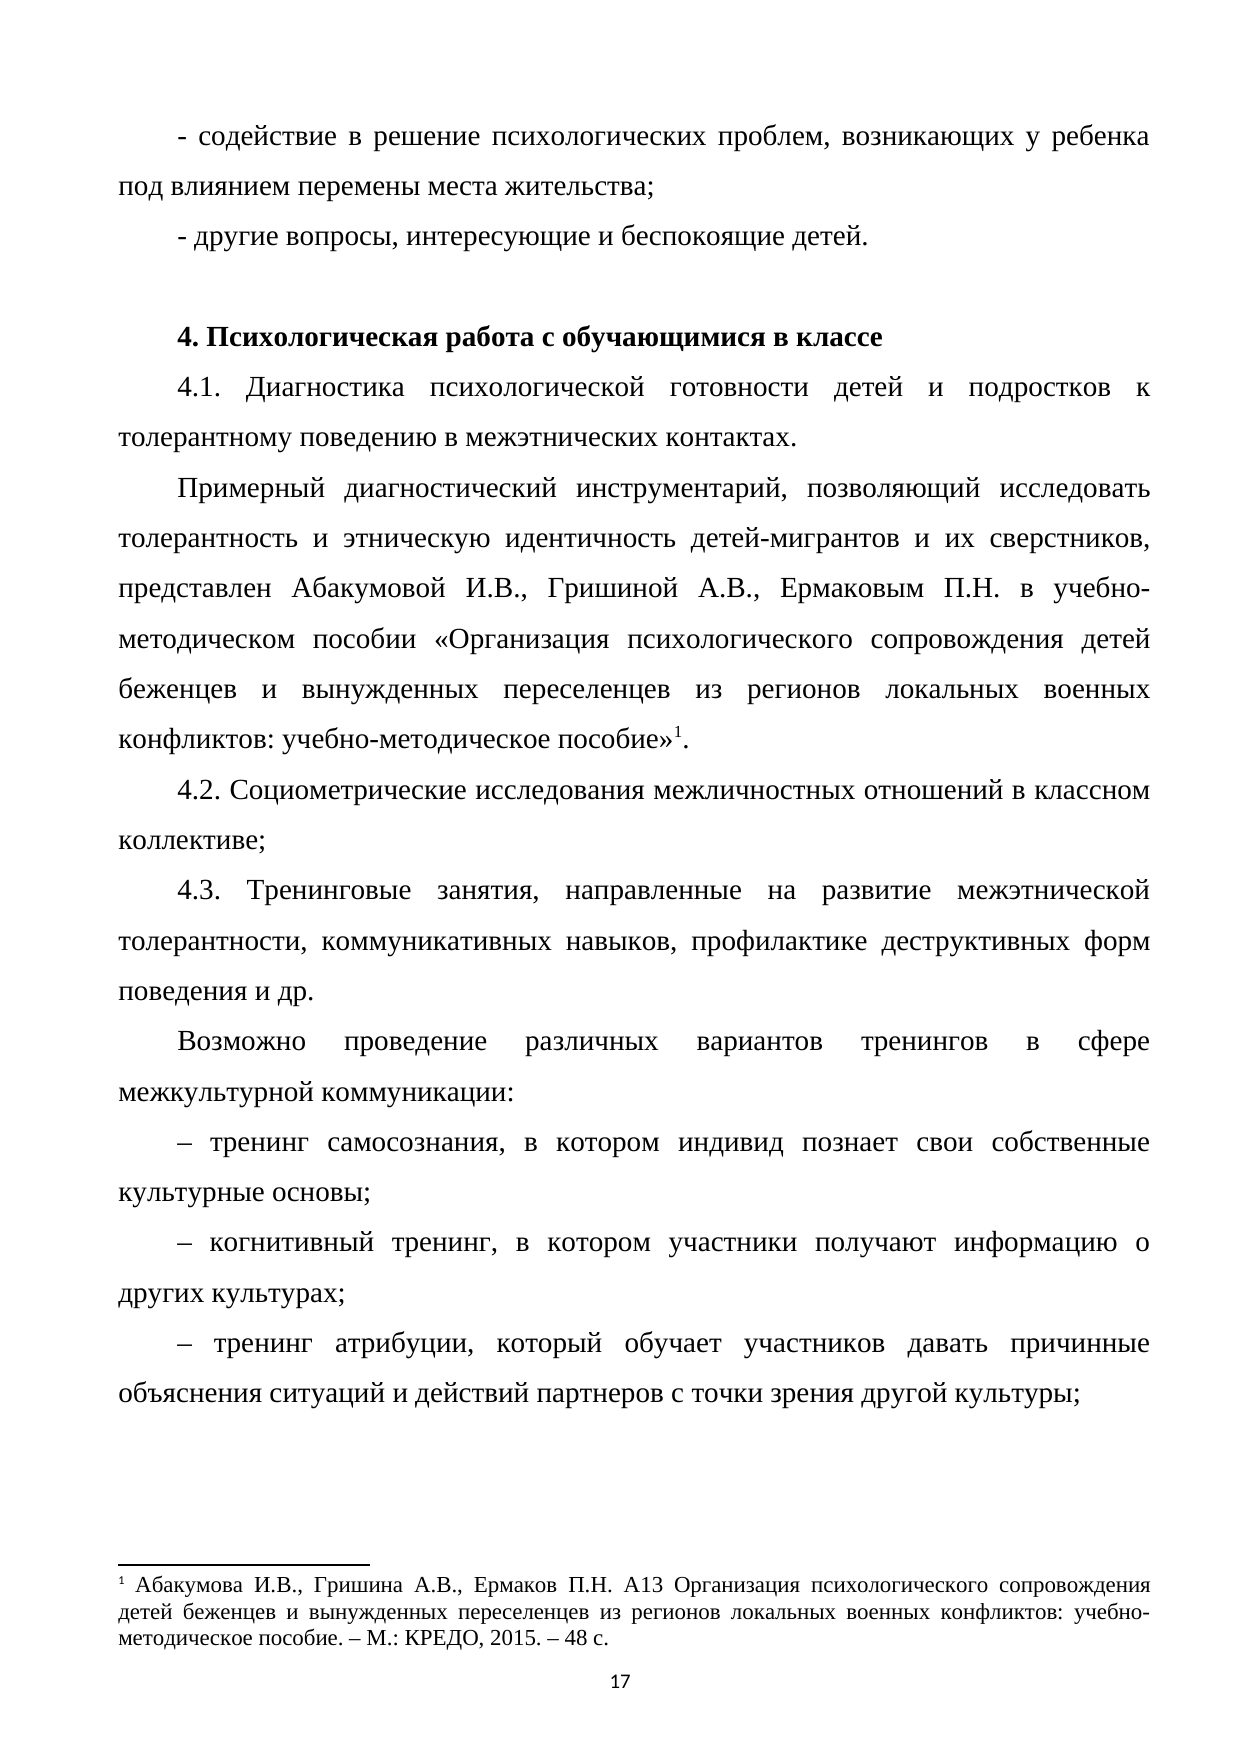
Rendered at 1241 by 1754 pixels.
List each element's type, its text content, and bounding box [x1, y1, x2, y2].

text Возможно проведение различных вариантов тренингов в сфере межкультурной коммуникации: [118, 1023, 1151, 1107]
text Примерный диагностический инструментарий, позволяющий исследовать толерантность и этническую идентичность детей-мигрантов и их сверстников, представлен Абакумовой И.В., Гришиной А.В., Ермаковым П.Н. в учебно-методическом пособии «Организация психологического сопровождения детей беженцев и вынужденных переселенцев из регионов локальных военных конфликтов: учебно-методическое пособие». [118, 470, 1151, 755]
text - другие вопросы, интересующие и беспокоящие детей. [118, 218, 1151, 252]
text – когнитивный тренинг, в котором участники получают информацию о других культурах; [118, 1224, 1151, 1308]
text 4.1. Диагностика психологической готовности детей и подростков к толерантному поведению в межэтнических контактах. [118, 369, 1151, 453]
text – тренинг атрибуции, который обучает участников давать причинные объяснения ситуаций и действий партнеров с точки зрения другой культуры; [118, 1325, 1151, 1409]
text 4.2. Социометрические исследования межличностных отношений в классном коллективе; [118, 772, 1151, 856]
text 4. Психологическая работа с обучающимися в классе [118, 319, 1151, 352]
text 4.3. Тренинговые занятия, направленные на развитие межэтнической толерантности, коммуникативных навыков, профилактике деструктивных форм поведения и др. [118, 872, 1151, 1007]
text - содействие в решение психологических проблем, возникающих у ребенка под влиянием перемены места жительства; [118, 118, 1151, 202]
text – тренинг самосознания, в котором индивид познает свои собственные культурные основы; [118, 1124, 1151, 1208]
